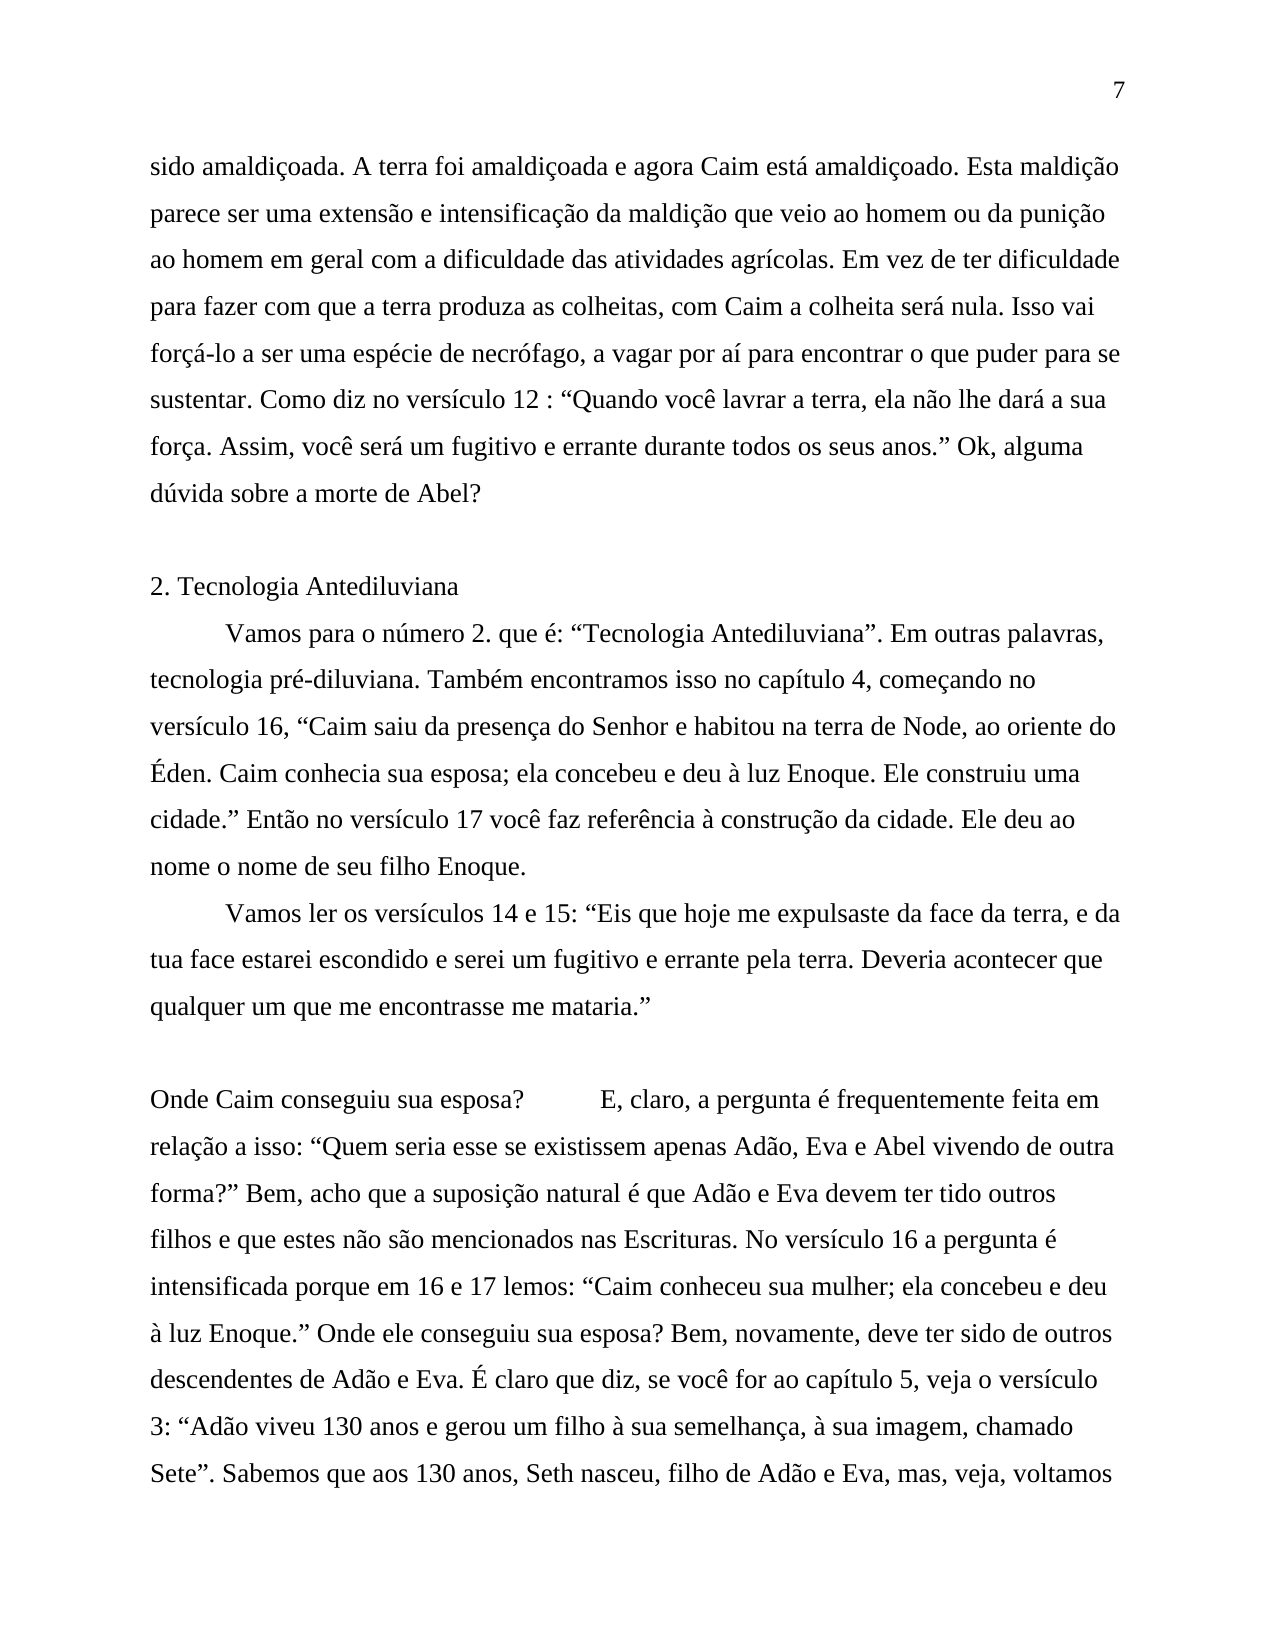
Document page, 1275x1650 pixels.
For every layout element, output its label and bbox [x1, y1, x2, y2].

text [150, 150, 1125, 601]
text [150, 617, 1125, 1488]
